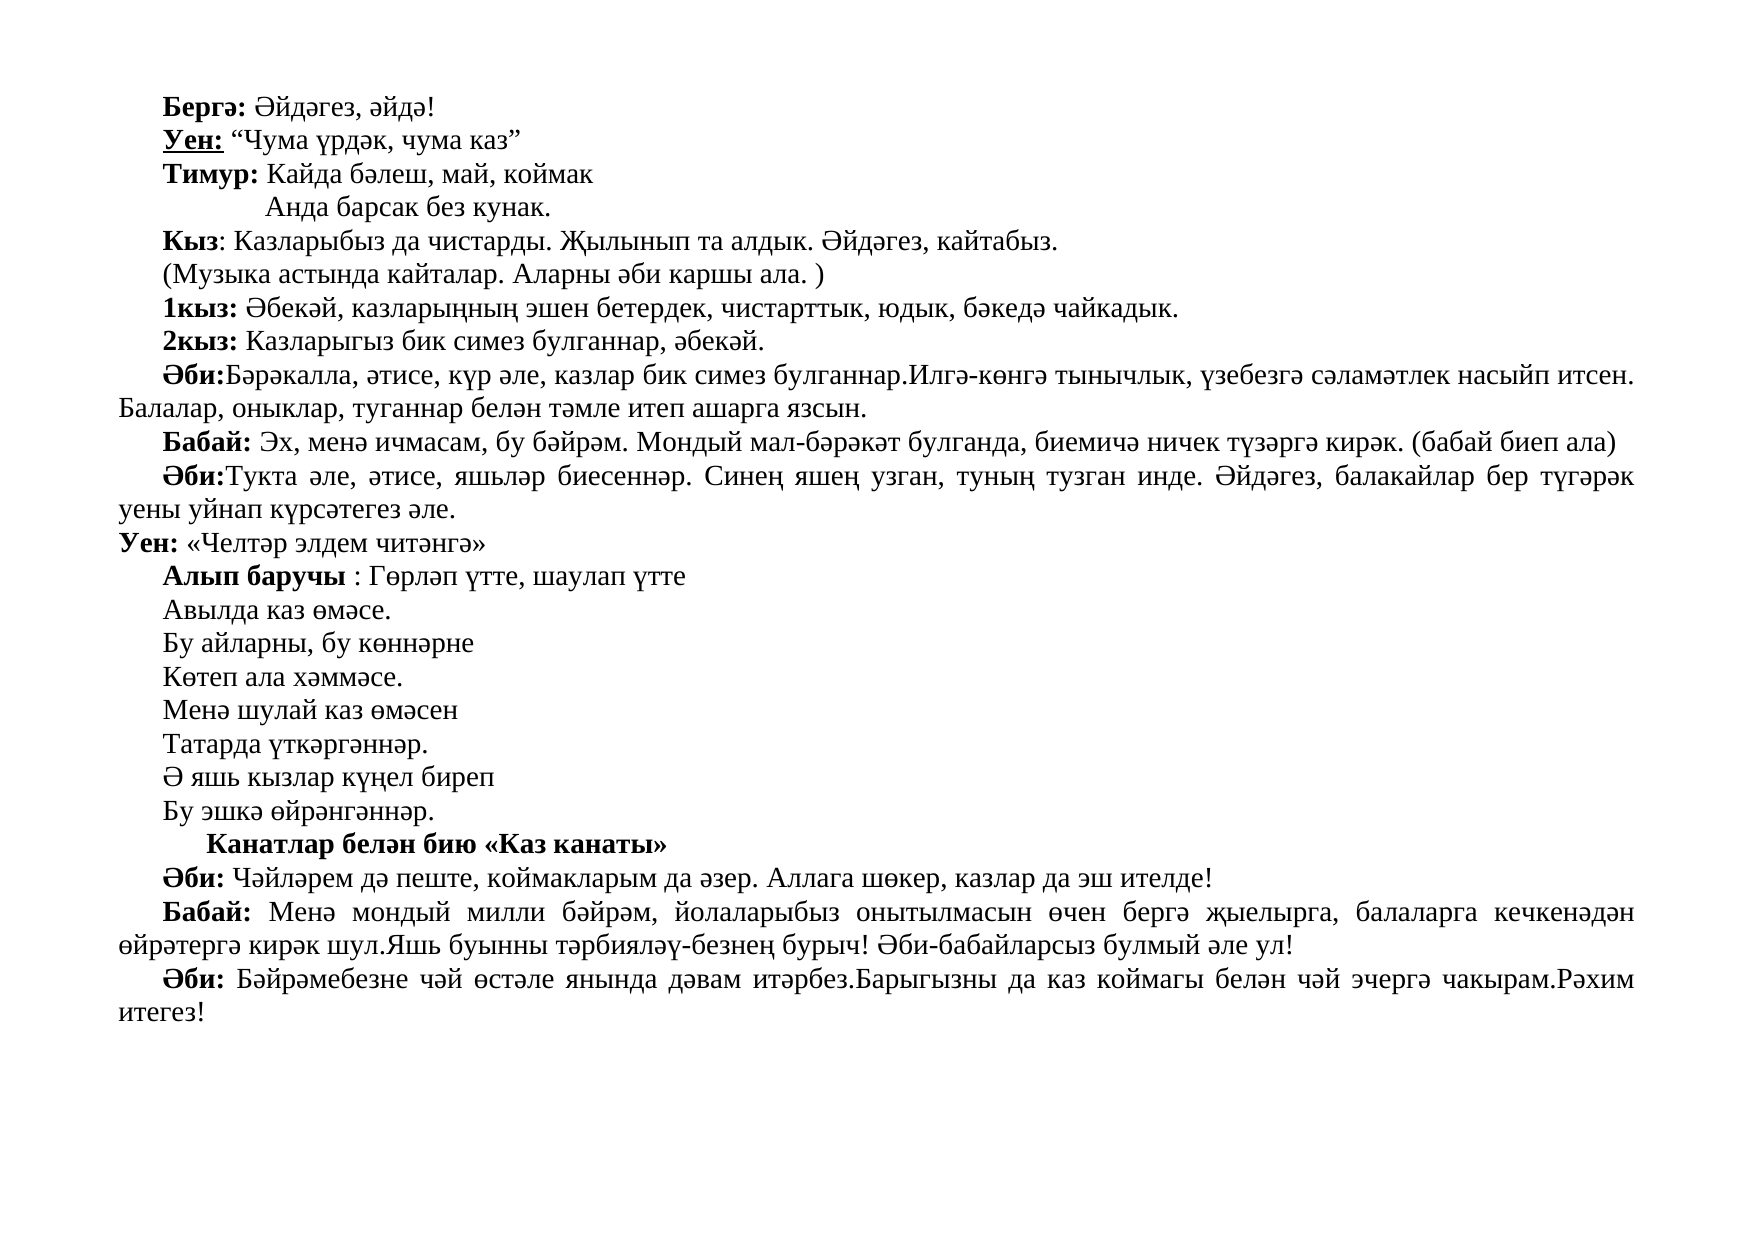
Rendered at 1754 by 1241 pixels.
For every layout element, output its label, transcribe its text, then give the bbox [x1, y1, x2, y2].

text Бергә: Әйдәгез, әйдә! [118, 89, 1636, 122]
text Бу эшкә өйрәнгәннәр. [118, 793, 1636, 827]
text Уен: “Чума үрдәк, чума каз” [118, 122, 1636, 156]
text Әби:Тукта әле, әтисе, яшьләр биесеннәр. Синең яшең узган, туның тузган инде. Әйдәгез, балакайлар бер түгәрәк уены уйнап күрсәтегез әле. [118, 458, 1636, 525]
text Алып баручы : Гөрләп үтте, шаулап үтте [118, 558, 1636, 592]
text 1кыз: Әбекәй, казларыңның эшен бетердек, чистарттык, юдык, бәкедә чайкадык. [118, 290, 1636, 323]
text Ә яшь кызлар күңел биреп [118, 759, 1636, 793]
text Анда барсак без кунак. [118, 189, 1636, 223]
text Әби:Бәрәкалла, әтисе, күр әле, казлар бик симез булганнар.Илгә-көнгә тынычлык, үзебезгә сәламәтлек насыйп итсен. Балалар, оныклар, туганнар белән тәмле итеп ашарга язсын. [118, 357, 1636, 424]
text Уен: «Челтәр элдем читәнгә» [118, 525, 1636, 558]
text Әби: Бәйрәмебезне чәй өстәле янында дәвам итәрбез.Барыгызны да каз коймагы белән чәй эчергә чакырам.Рәхим итегез! [118, 961, 1636, 1028]
text Канатлар белән бию «Каз канаты» [118, 827, 1636, 860]
text Татарда үткәргәннәр. [118, 726, 1636, 759]
text Тимур: Кайда бәлеш, май, коймак [118, 156, 1636, 189]
text 2кыз: Казларыгыз бик симез булганнар, әбекәй. [118, 323, 1636, 357]
text Бабай: Эх, менә ичмасам, бу бәйрәм. Мондый мал-бәрәкәт булганда, биемичә ничек түзәргә кирәк. (бабай биеп ала) [118, 424, 1636, 458]
text (Музыка астында кайталар. Аларны әби каршы ала. ) [118, 256, 1636, 290]
text Әби: Чәйләрем дә пеште, коймакларым да әзер. Аллага шөкер, казлар да эш ителде! [118, 860, 1636, 894]
text Авылда каз өмәсе. [118, 592, 1636, 625]
text Бабай: Менә мондый милли бәйрәм, йолаларыбыз онытылмасын өчен бергә җыелырга, балаларга кечкенәдән өйрәтергә кирәк шул.Яшь буынны тәрбияләү-безнең бурыч! Әби-бабайларсыз булмый әле ул! [118, 894, 1636, 961]
text Кыз: Казларыбыз да чистарды. Җылынып та алдык. Әйдәгез, кайтабыз. [118, 223, 1636, 256]
text Көтеп ала хәммәсе. [118, 659, 1636, 692]
text Бу айларны, бу көннәрне [118, 625, 1636, 659]
text Менә шулай каз өмәсен [118, 692, 1636, 726]
